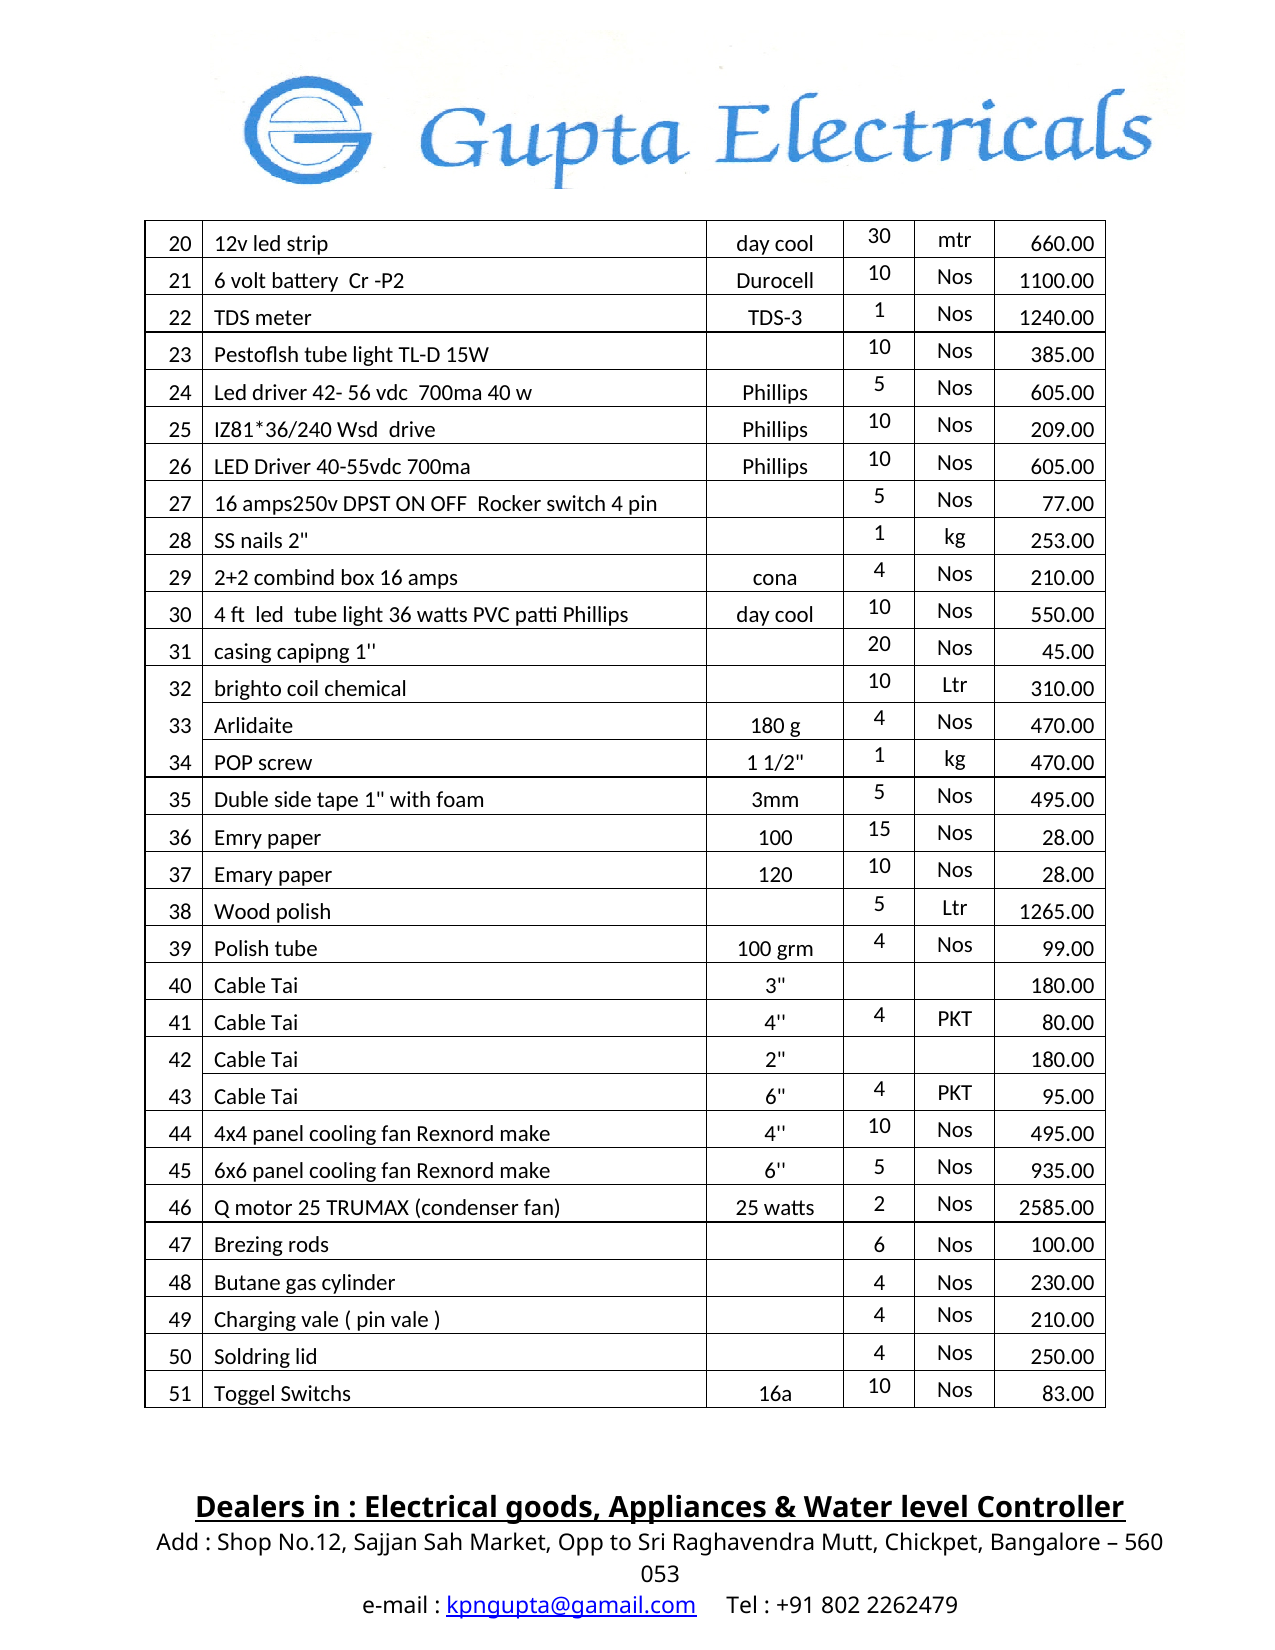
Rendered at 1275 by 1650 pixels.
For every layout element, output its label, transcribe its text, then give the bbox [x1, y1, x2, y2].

table_cell 5 [844, 370, 914, 406]
table_cell 10 [844, 1371, 914, 1407]
table_cell [915, 963, 994, 999]
table_cell 16 amps250v DPST ON OFF Rocker switch 4 pin [203, 481, 706, 517]
table_cell Nos [915, 1185, 994, 1221]
table_cell 1100.00 [995, 258, 1105, 294]
table_cell kg [915, 518, 994, 554]
table_cell 253.00 [995, 518, 1105, 554]
table_cell 27 [146, 481, 202, 517]
table_cell 4'' [707, 1000, 843, 1036]
table_cell Arlidaite [203, 703, 706, 739]
table_cell Brezing rods [203, 1223, 706, 1258]
table_cell Nos [915, 926, 994, 962]
table_cell 180.00 [995, 1037, 1105, 1073]
table_cell Cable Tai [203, 963, 706, 999]
table_cell Nos [915, 852, 994, 888]
table_cell Emary paper [203, 852, 706, 888]
table_cell 45.00 [995, 629, 1105, 665]
table_cell Nos [915, 407, 994, 443]
table_cell 31 [146, 629, 202, 665]
table_cell day cool [707, 221, 843, 257]
table_cell 210.00 [995, 1297, 1105, 1333]
table_cell Nos [915, 1111, 994, 1147]
table_cell Emry paper [203, 815, 706, 851]
table_cell 28 [146, 518, 202, 554]
table_cell 660.00 [995, 221, 1105, 257]
table_cell 10 [844, 1111, 914, 1147]
table_cell 4 [844, 1334, 914, 1370]
table_cell 5 [844, 778, 914, 813]
table_cell 30 [146, 592, 202, 628]
table_cell 100 grm [707, 926, 843, 962]
table_cell brighto coil chemical [203, 666, 706, 702]
table_cell 77.00 [995, 481, 1105, 517]
table_cell 50 [146, 1334, 202, 1370]
table_cell 33 [146, 702, 202, 739]
table_cell Nos [915, 258, 994, 294]
table_cell 495.00 [995, 778, 1105, 813]
table_cell Soldring lid [203, 1334, 706, 1370]
table_cell Wood polish [203, 889, 706, 925]
table_cell 4 [844, 555, 914, 591]
table_cell Nos [915, 629, 994, 665]
table_cell 38 [146, 889, 202, 925]
table_cell 210.00 [995, 555, 1105, 591]
table_cell 6 volt battery Cr -P2 [203, 258, 706, 294]
table_cell 935.00 [995, 1148, 1105, 1184]
table_cell 34 [146, 739, 202, 776]
table_cell Durocell [707, 258, 843, 294]
table_cell Ltr [915, 889, 994, 925]
table_cell Nos [915, 555, 994, 591]
table_cell 5 [844, 1148, 914, 1184]
table_cell 4 [844, 1074, 914, 1110]
table_cell 10 [844, 333, 914, 368]
table_cell Nos [915, 1371, 994, 1407]
table_cell [707, 666, 843, 702]
table_cell 26 [146, 444, 202, 480]
table_cell Cable Tai [203, 1074, 706, 1110]
table_cell 10 [844, 407, 914, 443]
table_cell 180 g [707, 703, 843, 739]
table_cell mtr [915, 221, 994, 257]
table_cell Nos [915, 778, 994, 813]
table_cell 16a [707, 1371, 843, 1407]
table_cell Nos [915, 703, 994, 739]
table_cell IZ81*36/240 Wsd drive [203, 407, 706, 443]
table_cell Pestoflsh tube light TL-D 15W [203, 333, 706, 368]
table_cell [707, 1297, 843, 1333]
table_cell Nos [915, 815, 994, 851]
table_cell 10 [844, 852, 914, 888]
table_cell Ltr [915, 666, 994, 702]
table_cell [707, 1223, 843, 1258]
table_cell Cable Tai [203, 1037, 706, 1073]
table_cell Nos [915, 1334, 994, 1370]
table_cell 2 [844, 1185, 914, 1221]
table_cell 15 [844, 815, 914, 851]
table_cell 47 [146, 1223, 202, 1258]
table_cell 6x6 panel cooling fan Rexnord make [203, 1148, 706, 1184]
table_cell 3" [707, 963, 843, 999]
table_cell 43 [146, 1073, 202, 1110]
table_cell 10 [844, 592, 914, 628]
table_cell 28.00 [995, 815, 1105, 851]
table_cell Nos [915, 444, 994, 480]
table_cell TDS-3 [707, 295, 843, 331]
table_cell 310.00 [995, 666, 1105, 702]
table_cell 4 [844, 1260, 914, 1296]
table_cell 100 [707, 815, 843, 851]
table_cell day cool [707, 592, 843, 628]
table_cell 6'' [707, 1148, 843, 1184]
table_cell 4 [844, 703, 914, 739]
table_cell 23 [146, 333, 202, 368]
table_cell [707, 1334, 843, 1370]
table_cell 29 [146, 555, 202, 591]
table_cell cona [707, 555, 843, 591]
table_cell [707, 1260, 843, 1296]
table_cell 495.00 [995, 1111, 1105, 1147]
table_cell 209.00 [995, 407, 1105, 443]
table_cell 250.00 [995, 1334, 1105, 1370]
table_cell Phillips [707, 370, 843, 406]
table_cell Nos [915, 592, 994, 628]
table_cell 550.00 [995, 592, 1105, 628]
table_cell 1 1/2" [707, 740, 843, 776]
table_cell 180.00 [995, 963, 1105, 999]
table_cell 44 [146, 1111, 202, 1147]
table_cell 21 [146, 258, 202, 294]
table_cell Nos [915, 1223, 994, 1258]
table_cell 230.00 [995, 1260, 1105, 1296]
table_cell Q motor 25 TRUMAX (condenser fan) [203, 1185, 706, 1221]
table_cell 48 [146, 1260, 202, 1296]
table_cell 1240.00 [995, 295, 1105, 331]
table_cell SS nails 2" [203, 518, 706, 554]
table_cell Nos [915, 370, 994, 406]
table_cell 83.00 [995, 1371, 1105, 1407]
table_cell 605.00 [995, 370, 1105, 406]
table_cell 4 [844, 926, 914, 962]
table_cell 2" [707, 1037, 843, 1073]
table_cell 2585.00 [995, 1185, 1105, 1221]
table_cell PKT [915, 1000, 994, 1036]
table_cell 1265.00 [995, 889, 1105, 925]
table_cell Cable Tai [203, 1000, 706, 1036]
table_cell 99.00 [995, 926, 1105, 962]
table_cell 42 [146, 1037, 202, 1073]
table_cell [707, 518, 843, 554]
table_cell 5 [844, 481, 914, 517]
table_cell 4 [844, 1297, 914, 1333]
table_cell kg [915, 740, 994, 776]
table_cell 5 [844, 889, 914, 925]
table_cell 470.00 [995, 740, 1105, 776]
table_cell 470.00 [995, 703, 1105, 739]
table_cell 25 [146, 407, 202, 443]
table_cell 36 [146, 815, 202, 851]
table_cell LED Driver 40-55vdc 700ma [203, 444, 706, 480]
table_cell 40 [146, 963, 202, 999]
table_cell 51 [146, 1371, 202, 1407]
table_cell 20 [844, 629, 914, 665]
table_cell 20 [146, 221, 202, 257]
table_cell PKT [915, 1074, 994, 1110]
table_cell 385.00 [995, 333, 1105, 368]
table_cell 49 [146, 1297, 202, 1333]
table_cell Nos [915, 481, 994, 517]
table_cell Led driver 42- 56 vdc 700ma 40 w [203, 370, 706, 406]
table_cell Nos [915, 333, 994, 368]
table_cell 1 [844, 740, 914, 776]
table_cell 35 [146, 778, 202, 813]
table_cell 4 ft led tube light 36 watts PVC patti Phillips [203, 592, 706, 628]
table_cell [707, 629, 843, 665]
table_cell 6 [844, 1223, 914, 1258]
table_cell 10 [844, 258, 914, 294]
table_cell [707, 481, 843, 517]
table_cell 28.00 [995, 852, 1105, 888]
table_cell 10 [844, 444, 914, 480]
picture [210, 30, 1185, 189]
table_cell 12v led strip [203, 221, 706, 257]
table_cell 10 [844, 666, 914, 702]
table_cell 6" [707, 1074, 843, 1110]
table_cell [915, 1037, 994, 1073]
table_cell 1 [844, 295, 914, 331]
table_cell Nos [915, 1260, 994, 1296]
table_cell Toggel Switchs [203, 1371, 706, 1407]
table_cell 45 [146, 1148, 202, 1184]
table_cell Polish tube [203, 926, 706, 962]
table_cell Phillips [707, 407, 843, 443]
table_cell Duble side tape 1" with foam [203, 778, 706, 813]
table_cell Butane gas cylinder [203, 1260, 706, 1296]
table_cell 4 [844, 1000, 914, 1036]
table_cell 24 [146, 370, 202, 406]
table_cell 25 watts [707, 1185, 843, 1221]
table_cell 120 [707, 852, 843, 888]
table_cell Nos [915, 1297, 994, 1333]
table_cell casing capipng 1'' [203, 629, 706, 665]
table_cell 32 [146, 666, 202, 702]
table_cell 37 [146, 852, 202, 888]
table_cell 46 [146, 1185, 202, 1221]
table_cell POP screw [203, 740, 706, 776]
table_cell Phillips [707, 444, 843, 480]
table_cell TDS meter [203, 295, 706, 331]
table_cell 22 [146, 295, 202, 331]
table_cell 605.00 [995, 444, 1105, 480]
table_cell 80.00 [995, 1000, 1105, 1036]
table_cell [844, 963, 914, 999]
table_cell 41 [146, 1000, 202, 1036]
table_cell Charging vale ( pin vale ) [203, 1297, 706, 1333]
table_cell 39 [146, 926, 202, 962]
table_cell [707, 333, 843, 368]
table_cell 4x4 panel cooling fan Rexnord make [203, 1111, 706, 1147]
table_cell 4'' [707, 1111, 843, 1147]
table_cell 1 [844, 518, 914, 554]
table_cell Nos [915, 295, 994, 331]
table_cell 2+2 combind box 16 amps [203, 555, 706, 591]
table_cell 30 [844, 221, 914, 257]
table_cell [844, 1037, 914, 1073]
table_cell 3mm [707, 778, 843, 813]
table_cell 100.00 [995, 1223, 1105, 1258]
table_cell [707, 889, 843, 925]
table_cell 95.00 [995, 1074, 1105, 1110]
table_cell Nos [915, 1148, 994, 1184]
